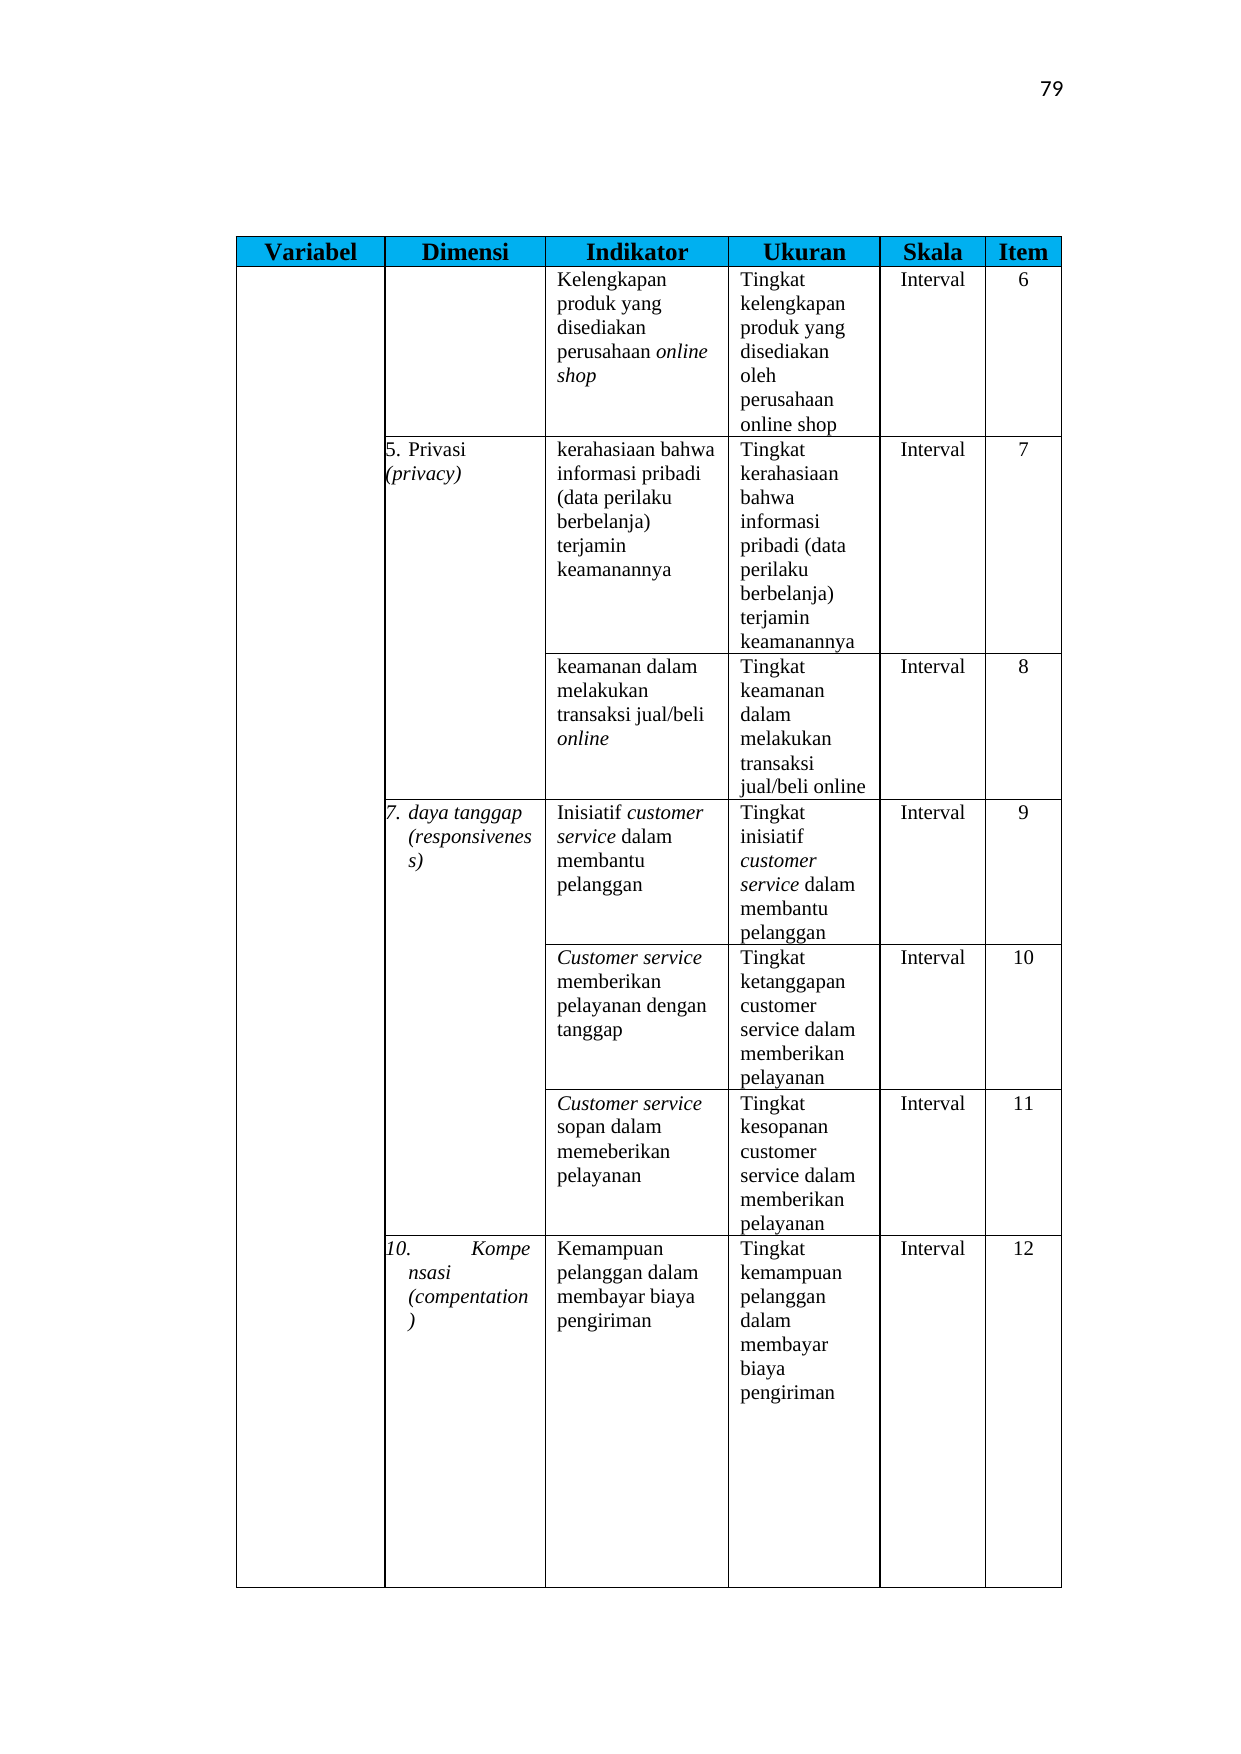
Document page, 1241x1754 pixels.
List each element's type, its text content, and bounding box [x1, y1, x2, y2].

table_cell Kemampuan pelanggan dalam membayar biaya pengiriman [546, 1236, 728, 1587]
table_cell Tingkat kemampuan pelanggan dalam membayar biaya pengiriman [729, 1236, 879, 1587]
table_cell Tingkat ketanggapan customer service dalam memberikan pelayanan [729, 945, 879, 1089]
table_cell Customer service sopan dalam memeberikan pelayanan [546, 1090, 728, 1235]
table_cell 8 [986, 654, 1061, 798]
table_cell 12 [986, 1236, 1061, 1587]
table_cell Interval [881, 437, 985, 653]
table_cell Customer service memberikan pelayanan dengan tanggap [546, 945, 728, 1089]
table_cell Inisiatif customer service dalam membantu pelanggan [546, 800, 728, 944]
table_cell 10 [986, 945, 1061, 1089]
table_cell Tingkat kerahasiaan bahwa informasi pribadi (data perilaku berbelanja) terjamin keamanannya [729, 437, 879, 653]
table_cell Tingkat kelengkapan produk yang disediakan oleh perusahaan online shop [729, 267, 879, 436]
table_cell Interval [881, 1236, 985, 1587]
table_cell kerahasiaan bahwa informasi pribadi (data perilaku berbelanja) terjamin keamanannya [546, 437, 728, 653]
table_cell Interval [881, 267, 985, 436]
table_cell 6 [986, 267, 1061, 436]
table_cell Interval [881, 800, 985, 944]
table_cell Tingkat inisiatif customer service dalam membantu pelanggan [729, 800, 879, 944]
table_header Skala [881, 237, 985, 266]
table_cell Tingkat keamanan dalam melakukan transaksi jual/beli online [729, 654, 879, 798]
table_cell Interval [881, 945, 985, 1089]
table_cell Privasi (privacy) [386, 437, 545, 798]
table_cell Interval [881, 654, 985, 798]
table_cell Interval [881, 1090, 985, 1235]
table_header Indikator [546, 237, 728, 266]
table_cell daya tanggap (responsiveness) [386, 800, 545, 1235]
table_cell 9 [986, 800, 1061, 944]
table_cell Tingkat kesopanan customer service dalam memberikan pelayanan [729, 1090, 879, 1235]
table_cell 11 [986, 1090, 1061, 1235]
table_header Variabel [237, 237, 384, 266]
table_cell 7 [986, 437, 1061, 653]
table_cell keamanan dalam melakukan transaksi jual/beli online [546, 654, 728, 798]
table_cell Kompensasi (compentation) [386, 1236, 545, 1587]
table_header Ukuran [729, 237, 879, 266]
table_header Dimensi [386, 237, 545, 266]
table_header Item [986, 237, 1061, 266]
table_cell Kelengkapan produk yang disediakan perusahaan online shop [546, 267, 728, 436]
